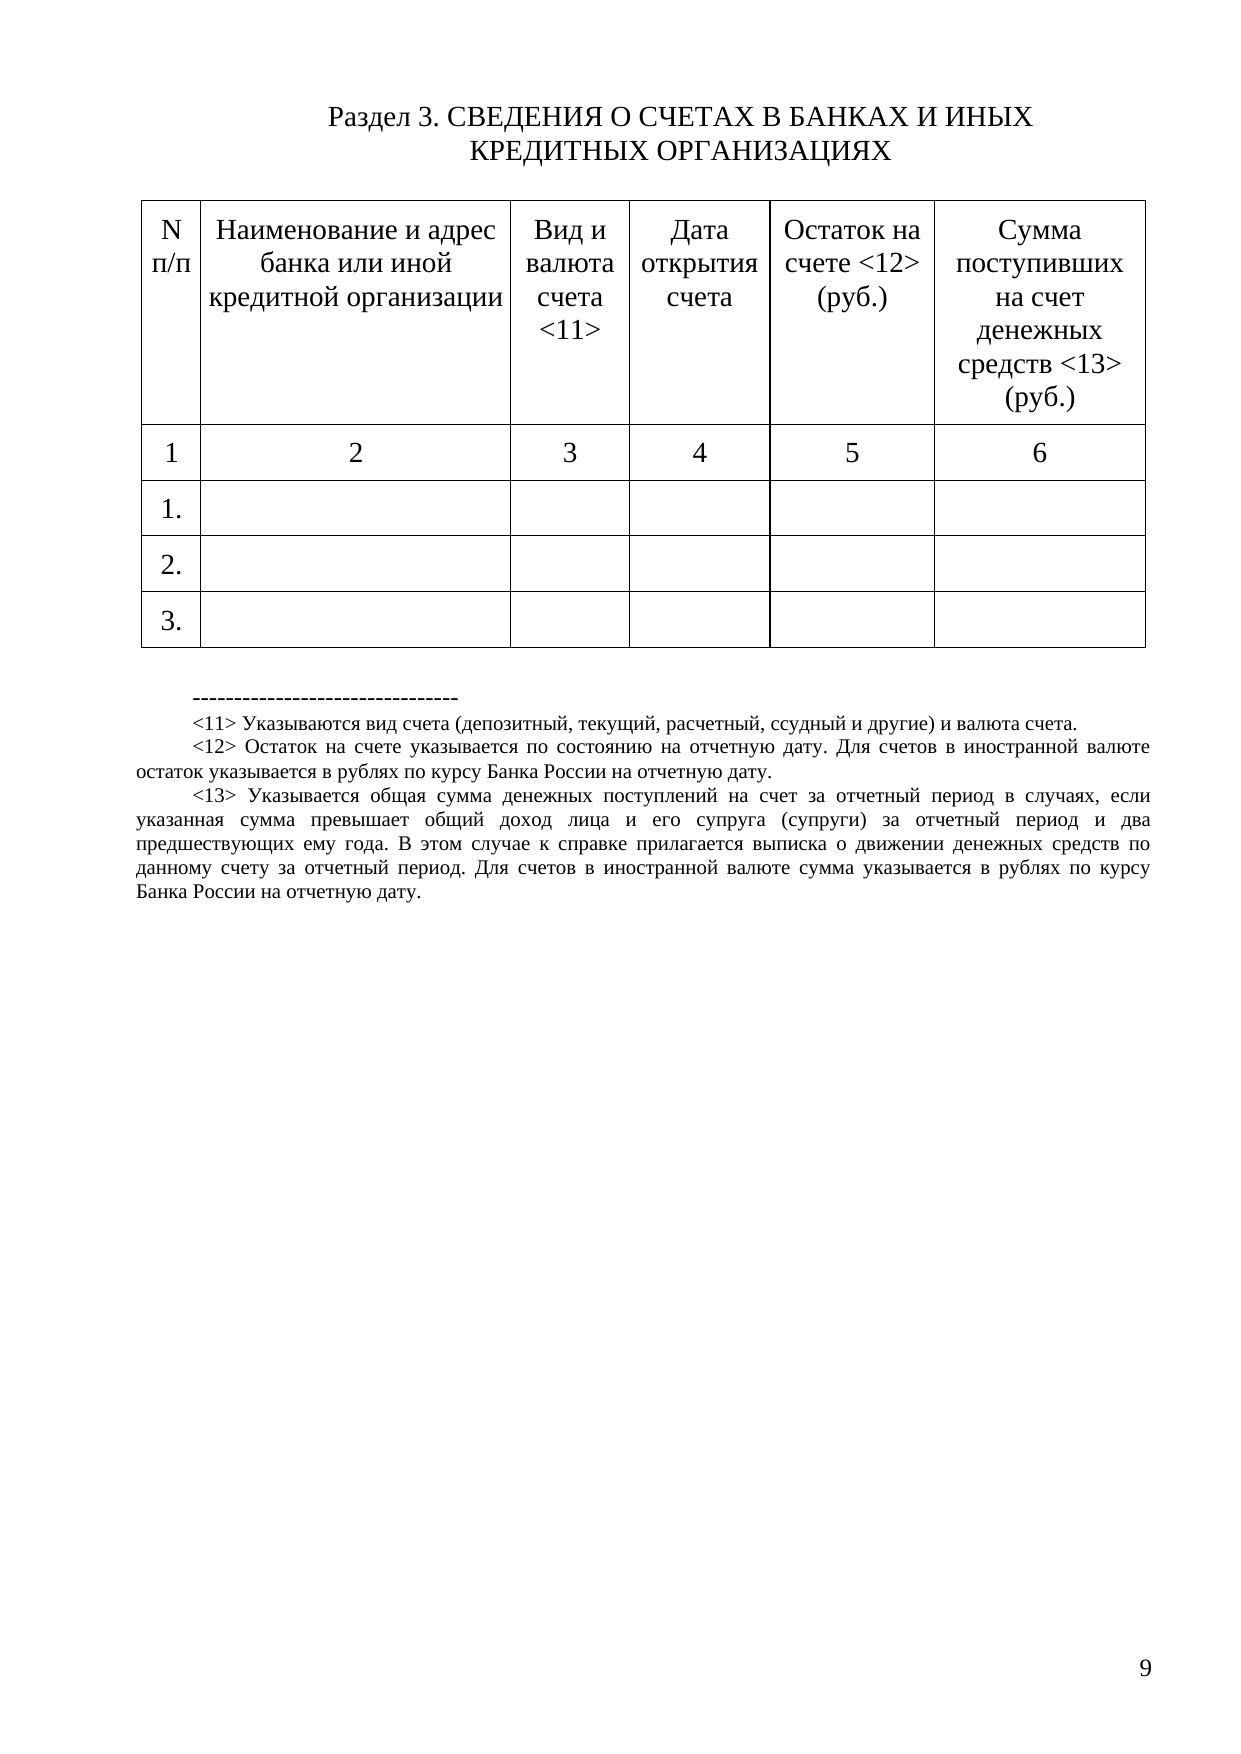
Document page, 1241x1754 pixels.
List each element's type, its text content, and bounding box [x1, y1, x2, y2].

text -------------------------------- [136, 682, 1152, 710]
table_cell 1. [142, 481, 200, 535]
table_cell 3. [142, 592, 200, 647]
table_cell [935, 481, 1145, 535]
text <12> Остаток на счете указывается по состоянию на отчетную дату. Для счетов в иностранной валюте остаток указывается в рублях по курсу Банка России на отчетную дату. [136, 734, 1152, 783]
text КРЕДИТНЫХ ОРГАНИЗАЦИЯХ [136, 133, 1152, 167]
text <11> Указываются вид счета (депозитный, текущий, расчетный, ссудный и другие) и валюта счета. [136, 710, 1152, 734]
table_cell [511, 536, 629, 591]
table_cell [511, 592, 629, 647]
table_cell [771, 592, 934, 647]
table_cell [201, 536, 510, 591]
table_cell [630, 536, 769, 591]
table_cell 2 [201, 425, 510, 479]
table_cell 1 [142, 425, 200, 479]
table_cell 2. [142, 536, 200, 591]
table_cell [935, 536, 1145, 591]
table_cell [201, 481, 510, 535]
table_cell 5 [771, 425, 934, 479]
table_cell [935, 592, 1145, 647]
table_cell 3 [511, 425, 629, 479]
table_cell 6 [935, 425, 1145, 479]
table_header Вид и валюта счета <11> [511, 201, 629, 424]
table_cell [771, 481, 934, 535]
table_cell [201, 592, 510, 647]
table_header Дата открытия счета [630, 201, 769, 424]
table_cell [511, 481, 629, 535]
table_cell 4 [630, 425, 769, 479]
text <13> Указывается общая сумма денежных поступлений на счет за отчетный период в случаях, если указанная сумма превышает общий доход лица и его супруга (супруги) за отчетный период и два предшествующих ему года. В этом случае к справке прилагается выписка о движении денежных средств по данному счету за отчетный период. Для счетов в иностранной валюте сумма указывается в рублях по курсу Банка России на отчетную дату. [136, 783, 1152, 903]
table_header N п/п [142, 201, 200, 424]
table_cell [630, 592, 769, 647]
table_header Наименование и адрес банка или иной кредитной организации [201, 201, 510, 424]
text Раздел 3. СВЕДЕНИЯ О СЧЕТАХ В БАНКАХ И ИНЫХ [136, 99, 1152, 133]
table_cell [771, 536, 934, 591]
table_header Остаток на счете <12> (руб.) [771, 201, 934, 424]
table_header Сумма поступивших на счет денежных средств <13> (руб.) [935, 201, 1145, 424]
table_cell [630, 481, 769, 535]
